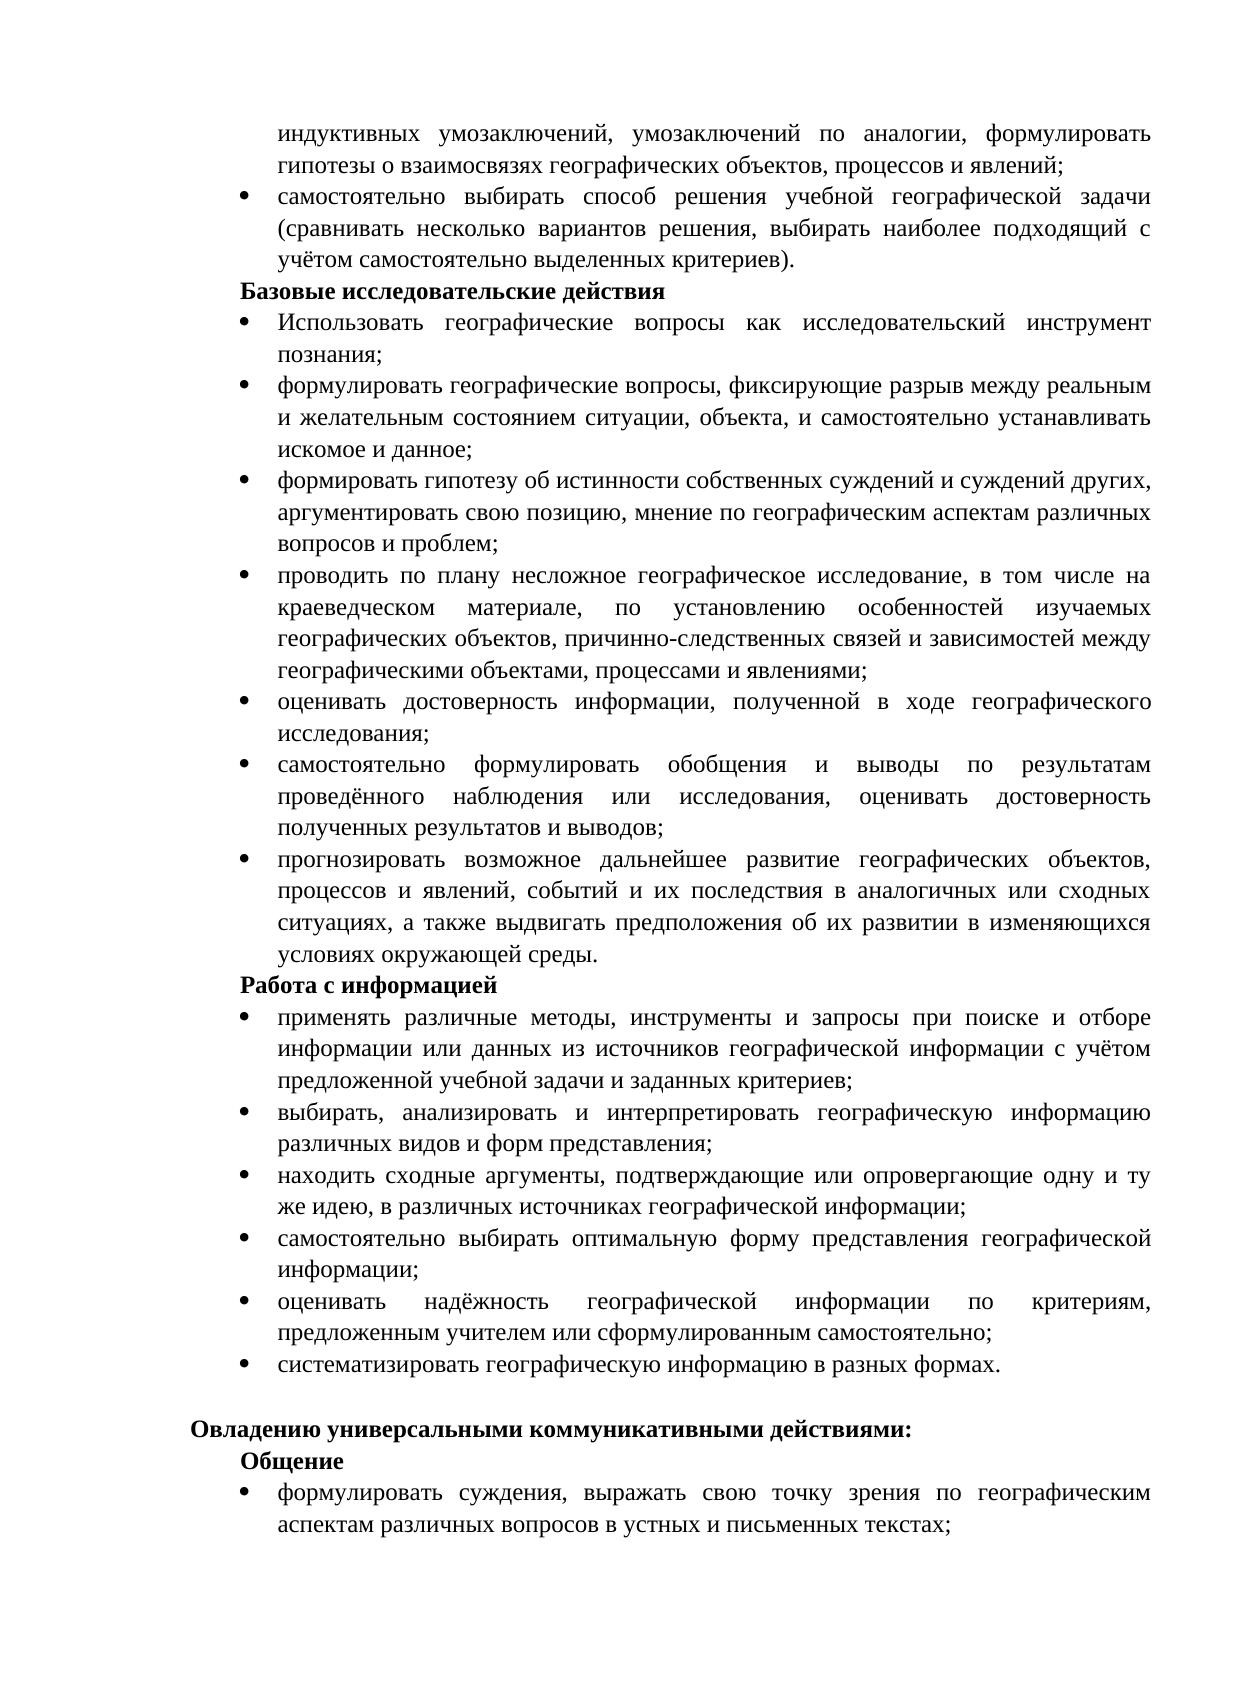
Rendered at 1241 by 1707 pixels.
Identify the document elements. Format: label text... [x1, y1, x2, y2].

list формулировать суждения, выражать свою точку зрения по географическим аспектам различных вопросов в устных и письменных текстах; [240, 1477, 1152, 1538]
list прогнозировать возможное дальнейшее развитие географических объектов, процессов и явлений, событий и их последствия в аналогичных или сходных ситуациях, а также выдвигать предположения об их развитии в изменяющихся условиях окружающей среды. [240, 844, 1152, 967]
list формулировать географические вопросы, фиксирующие разрыв между реальным и желательным состоянием ситуации, объекта, и самостоятельно устанавливать искомое и данное; [240, 371, 1152, 462]
list формировать гипотезу об истинности собственных суждений и суждений других, аргументировать свою позицию, мнение по географическим аспектам различных вопросов и проблем; [240, 465, 1152, 557]
list выбирать, анализировать и интерпретировать географическую информацию различных видов и форм представления; [240, 1097, 1152, 1157]
list оценивать надёжность географической информации по критериям, предложенным учителем или сформулированным самостоятельно; [240, 1286, 1152, 1346]
list самостоятельно формулировать обобщения и выводы по результатам проведённого наблюдения или исследования, оценивать достоверность полученных результатов и выводов; [240, 749, 1152, 841]
text Общение [177, 1446, 1152, 1474]
text Базовые исследовательские действия [177, 276, 1152, 305]
list самостоятельно выбирать оптимальную форму представления географической информации; [240, 1223, 1152, 1283]
list оценивать достоверность информации, полученной в ходе географического исследования; [240, 686, 1152, 747]
list Использовать географические вопросы как исследовательский инструмент познания; [240, 307, 1152, 368]
list проводить по плану несложное географическое исследование, в том числе на краеведческом материале, по установлению особенностей изучаемых географических объектов, причинно-следственных связей и зависимостей между географическими объектами, процессами и явлениями; [240, 560, 1152, 683]
list находить сходные аргументы, подтверждающие или опровергающие одну и ту же идею, в различных источниках географической информации; [240, 1160, 1152, 1220]
list применять различные методы, инструменты и запросы при поиске и отборе информации или данных из источников географической информации с учётом предложенной учебной задачи и заданных критериев; [240, 1002, 1152, 1094]
list систематизировать географическую информацию в разных формах. [240, 1349, 1152, 1378]
text Овладению универсальными коммуникативными действиями: [190, 1414, 1152, 1443]
list самостоятельно выбирать способ решения учебной географической задачи (сравнивать несколько вариантов решения, выбирать наиболее подходящий с учётом самостоятельно выделенных критериев). [240, 181, 1152, 273]
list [240, 118, 1152, 178]
text Работа с информацией [177, 970, 1152, 999]
